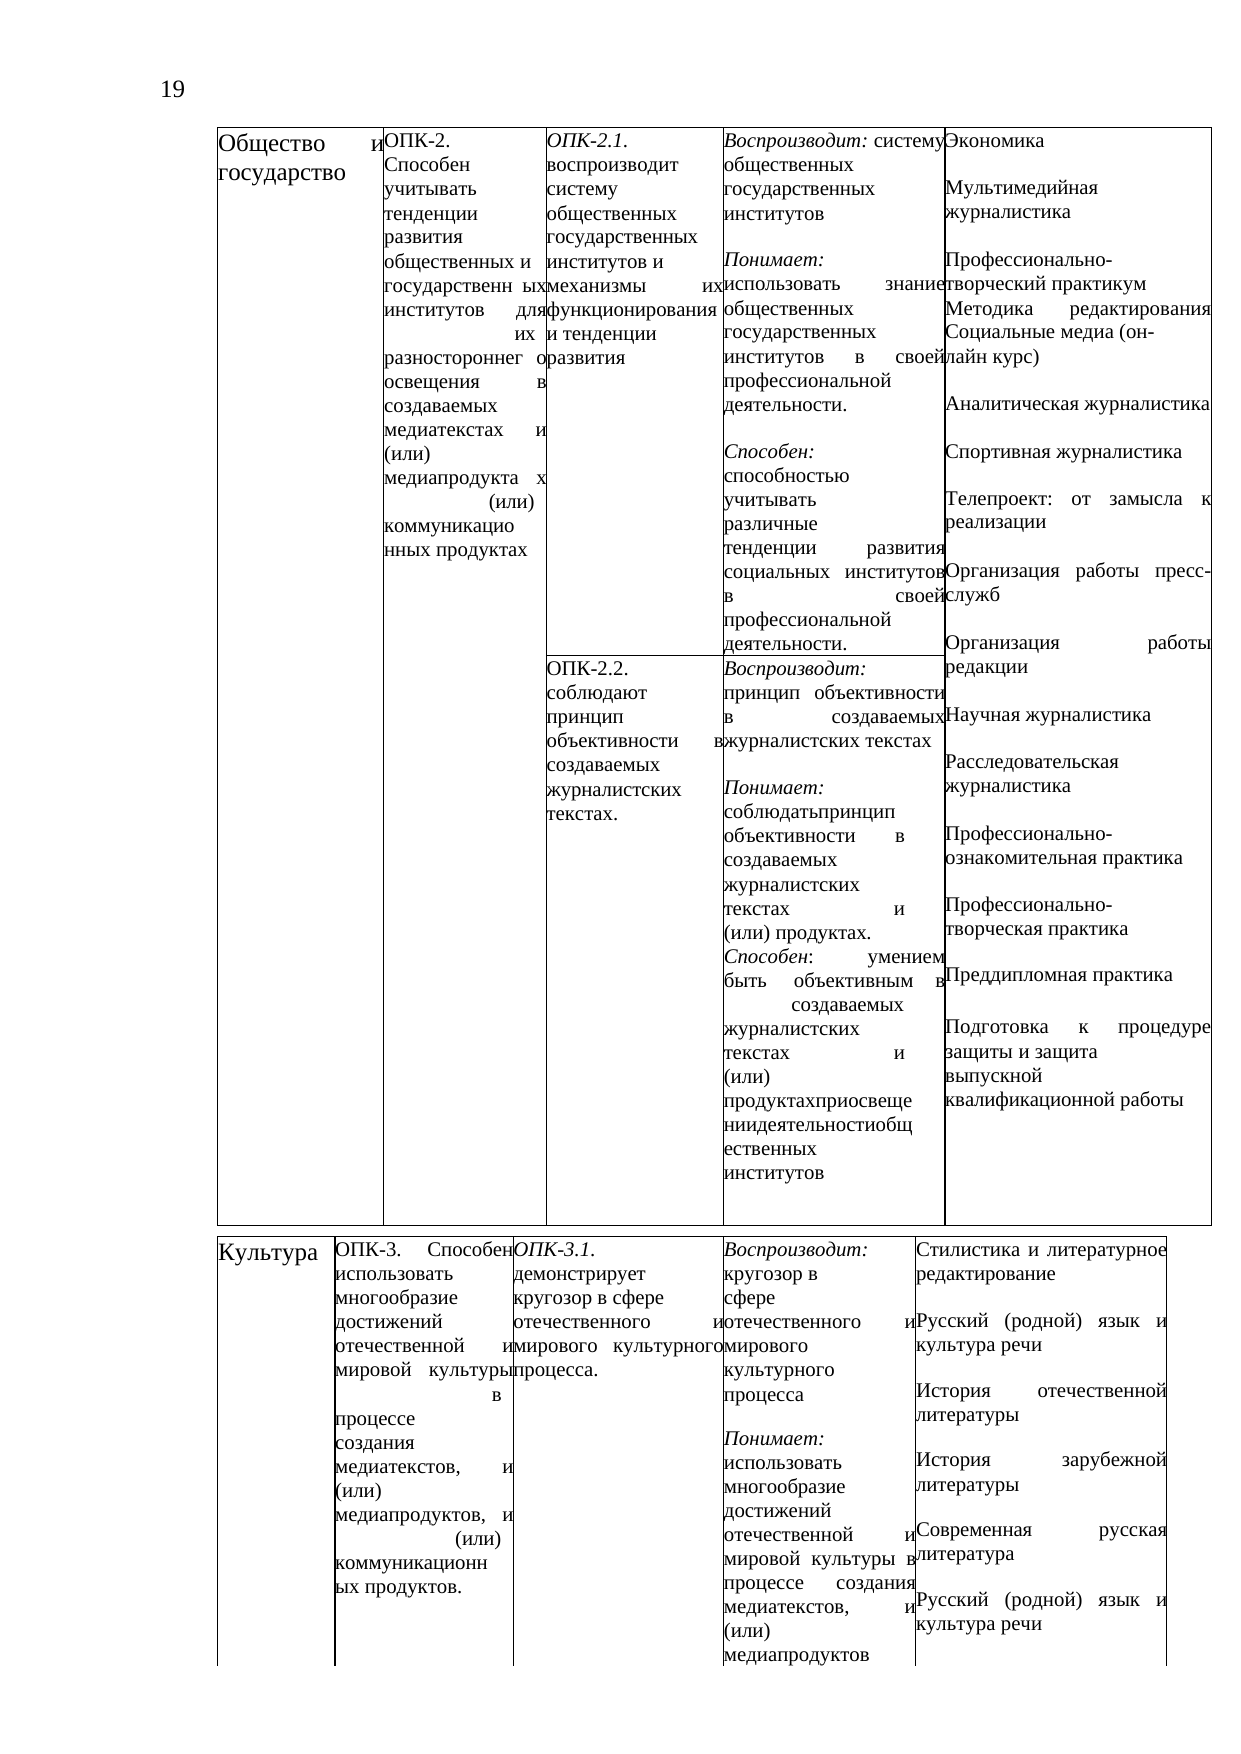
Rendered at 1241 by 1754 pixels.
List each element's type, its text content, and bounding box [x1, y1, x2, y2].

table_header ОПК-3.1. демонстрирует кругозор в сфере отечественного и мирового культурного процесса. [514, 1237, 723, 1666]
table_cell Общество и государство [218, 128, 383, 1225]
table_cell Воспроизводит: систему общественных государственных институтов Понимает: использовать знание общественных государственных институтов в своей профессиональной деятельности. Способен: способностью учитывать различные тенденции развития социальных институтов в своей профессиональной деятельности. [724, 128, 944, 655]
table_cell ОПК-2.2. соблюдают принцип объективности в создаваемых журналистских текстах. [547, 656, 723, 1225]
table_cell Экономика Мультимедийная журналистика Профессионально- творческий практикум Методика редактирования Социальные медиа (он- лайн курс) Аналитическая журналистика Спортивная журналистика Телепроект: от замысла к реализации Организация работы пресс-служб Организация работы редакции Научная журналистика Расследовательская журналистика Профессионально- ознакомительная практика Профессионально- творческая практика Преддипломная практика Подготовка к процедуре защиты и защита выпускной квалификационной работы [946, 128, 1211, 1225]
table_header Стилистика и литературное редактирование Русский (родной) язык и культура речи История отечественной литературы История зарубежной литературы Современная русская литература Русский (родной) язык и культура речи [916, 1237, 1166, 1666]
table_cell ОПК-2. Способен учитывать тенденции развития общественных и государственн ых институтов для их разностороннег о освещения в создаваемых медиатекстах и (или) медиапродукта х (или) коммуникацио нных продуктах [384, 128, 546, 1225]
table_header Воспроизводит: кругозор в сфере отечественного и мирового культурного процесса Понимает: использовать многообразие достижений отечественной и мировой культуры в процессе создания медиатекстов, и (или) медиапродуктов [724, 1237, 915, 1666]
table_cell Воспроизводит: принцип объективности в создаваемых журналистских текстах Понимает: соблюдатьпринцип объективности в создаваемых журналистских текстах и (или) продуктах. Способен: умением быть объективным в создаваемых журналистских текстах и (или) продуктахприосвеще ниидеятельностиобщ ественных институтов [724, 656, 944, 1225]
table_header ОПК-3. Способен использовать многообразие достижений отечественной и мировой культуры в процессе создания медиатекстов, и (или) медиапродуктов, и (или) коммуникационн ых продуктов. [336, 1237, 513, 1666]
table_header Культура [218, 1237, 334, 1666]
table_cell ОПК-2.1. воспроизводит систему общественных государственных институтов и механизмы их функционирования и тенденции развития [547, 128, 723, 655]
